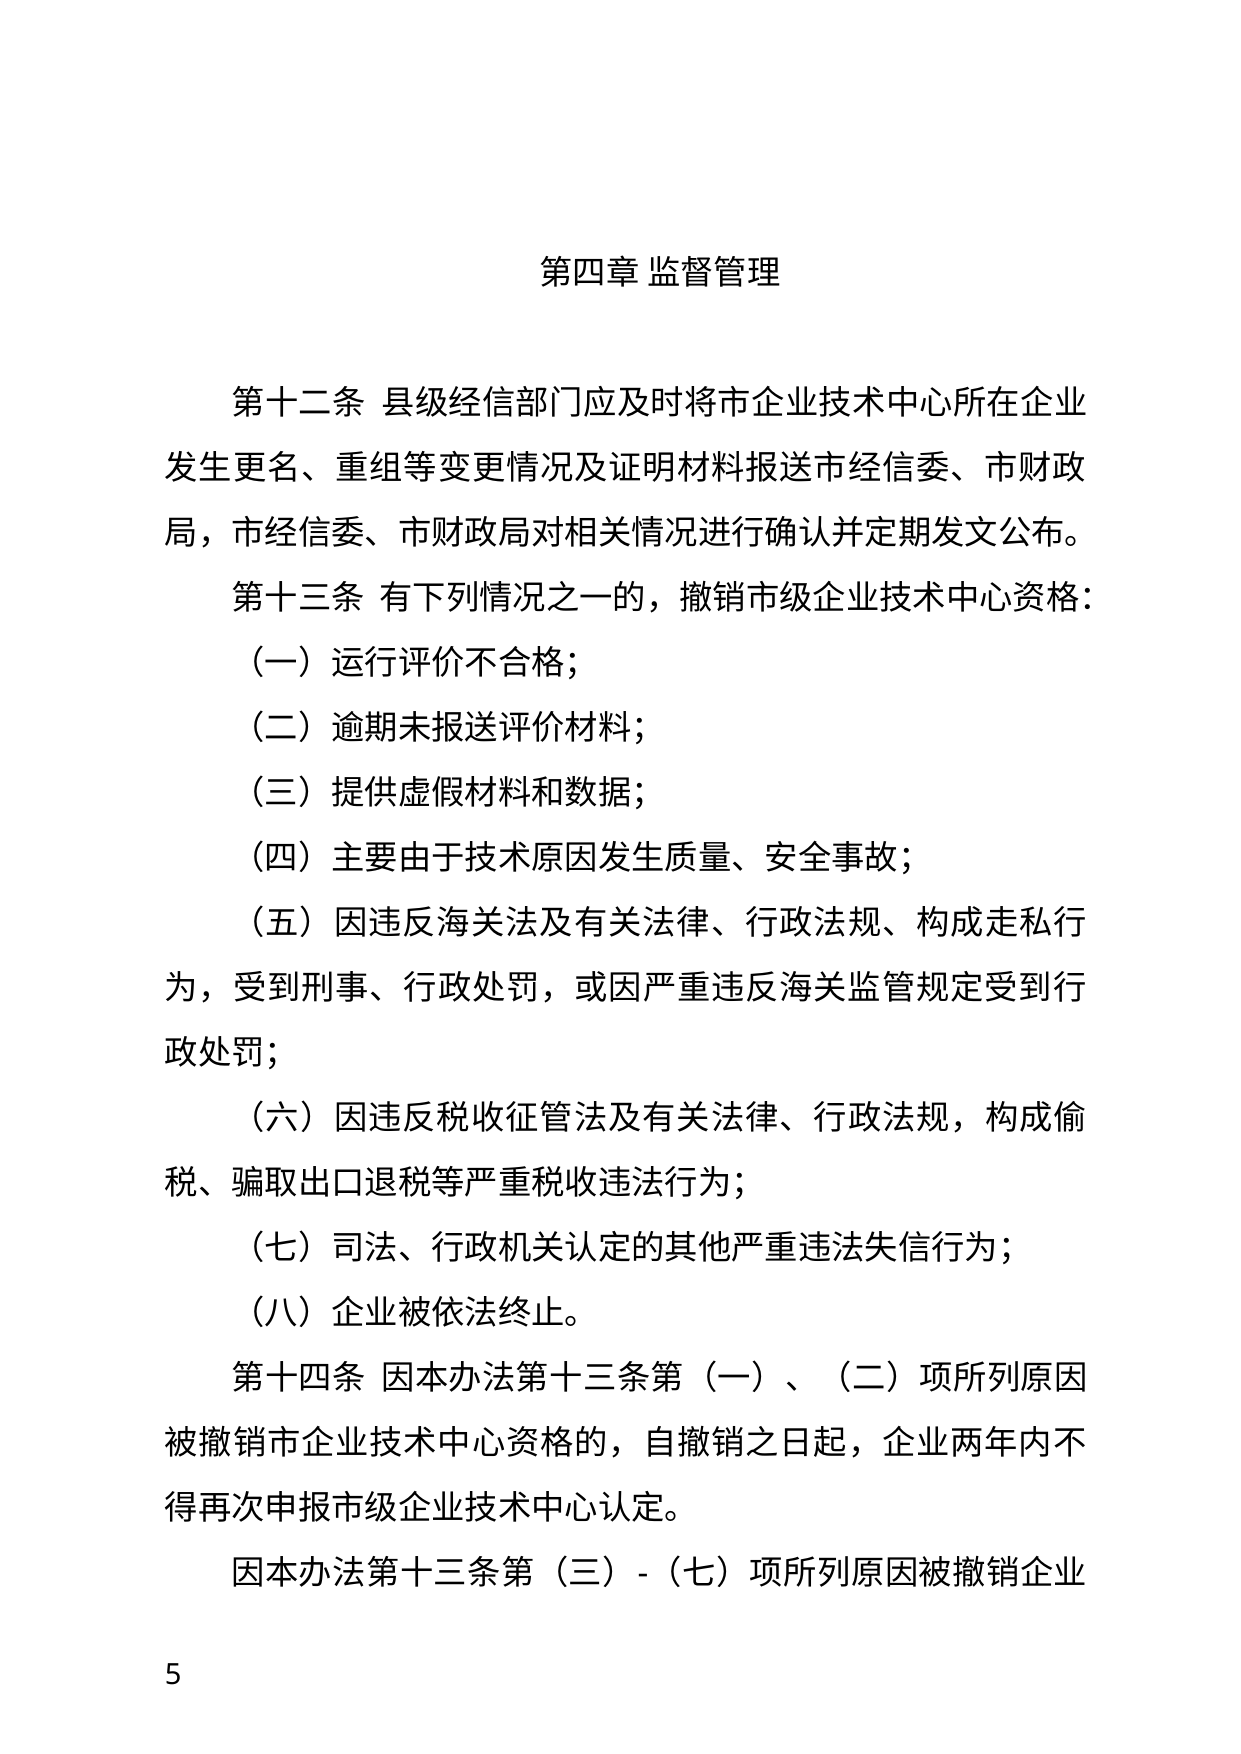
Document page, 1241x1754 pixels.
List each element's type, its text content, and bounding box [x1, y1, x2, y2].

text （五）因违反海关法及有关法律、行政法规、构成走私行为，受到刑事、行政处罚，或因严重违反海关监管规定受到行政处罚； [164, 887, 1088, 1082]
text 第十二条 县级经信部门应及时将市企业技术中心所在企业发生更名、重组等变更情况及证明材料报送市经信委、市财政局，市经信委、市财政局对相关情况进行确认并定期发文公布。 [164, 367, 1088, 562]
text （八）企业被依法终止。 [164, 1277, 1088, 1342]
text （一）运行评价不合格； [164, 627, 1088, 692]
text 第十四条 因本办法第十三条第（一）、（二）项所列原因被撤销市企业技术中心资格的，自撤销之日起，企业两年内不得再次申报市级企业技术中心认定。 [164, 1342, 1088, 1537]
text （四）主要由于技术原因发生质量、安全事故； [164, 822, 1088, 887]
text （三）提供虚假材料和数据； [164, 757, 1088, 822]
text （七）司法、行政机关认定的其他严重违法失信行为； [164, 1212, 1088, 1277]
text （二）逾期未报送评价材料； [164, 692, 1088, 757]
text 第四章 监督管理 [164, 237, 1088, 302]
text 第十三条 有下列情况之一的，撤销市级企业技术中心资格： [164, 562, 1088, 627]
text （六）因违反税收征管法及有关法律、行政法规，构成偷税、骗取出口退税等严重税收违法行为； [164, 1082, 1088, 1212]
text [164, 1537, 1088, 1602]
